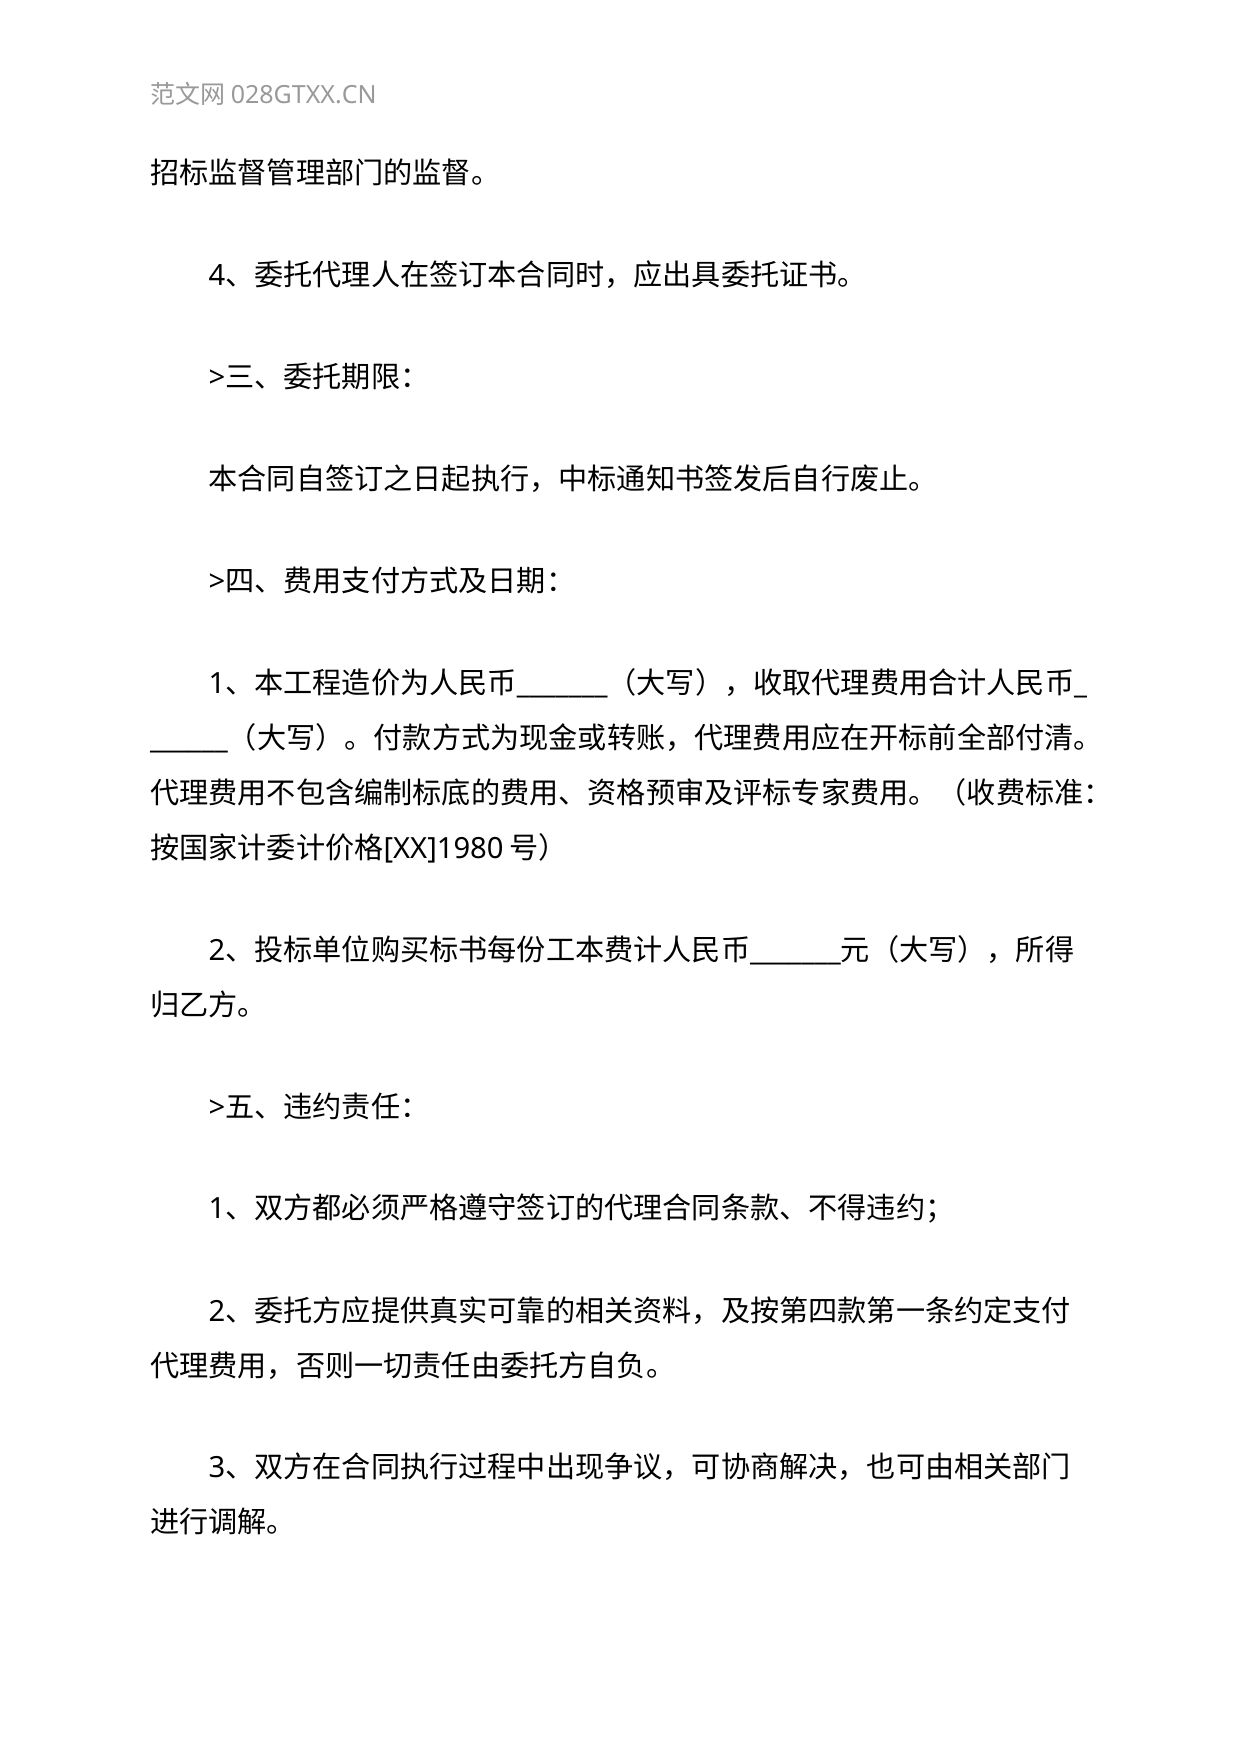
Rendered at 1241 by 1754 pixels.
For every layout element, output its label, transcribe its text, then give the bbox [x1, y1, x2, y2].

text >四、费用支付方式及日期： [150, 557, 1090, 600]
text >五、违约责任： [150, 1083, 1090, 1126]
text 2、投标单位购买标书每份工本费计人民币_______元（大写），所得归乙方。 [150, 926, 1090, 1024]
text 3、双方在合同执行过程中出现争议，可协商解决，也可由相关部门进行调解。 [150, 1444, 1090, 1541]
text 本合同自签订之日起执行，中标通知书签发后自行废止。 [150, 456, 1090, 498]
text 1、本工程造价为人民币_______（大写），收取代理费用合计人民币_______（大写）。付款方式为现金或转账，代理费用应在开标前全部付清。代理费用不包含编制标底的费用、资格预审及评标专家费用。（收费标准：按国家计委计价格[XX]1980号） [150, 659, 1090, 867]
text >三、委托期限： [150, 354, 1090, 396]
text 4、委托代理人在签订本合同时，应出具委托证书。 [150, 252, 1090, 294]
text 2、委托方应提供真实可靠的相关资料，及按第四款第一条约定支付代理费用，否则一切责任由委托方自负。 [150, 1287, 1090, 1384]
text 1、双方都必须严格遵守签订的代理合同条款、不得违约； [150, 1185, 1090, 1227]
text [150, 150, 1090, 192]
